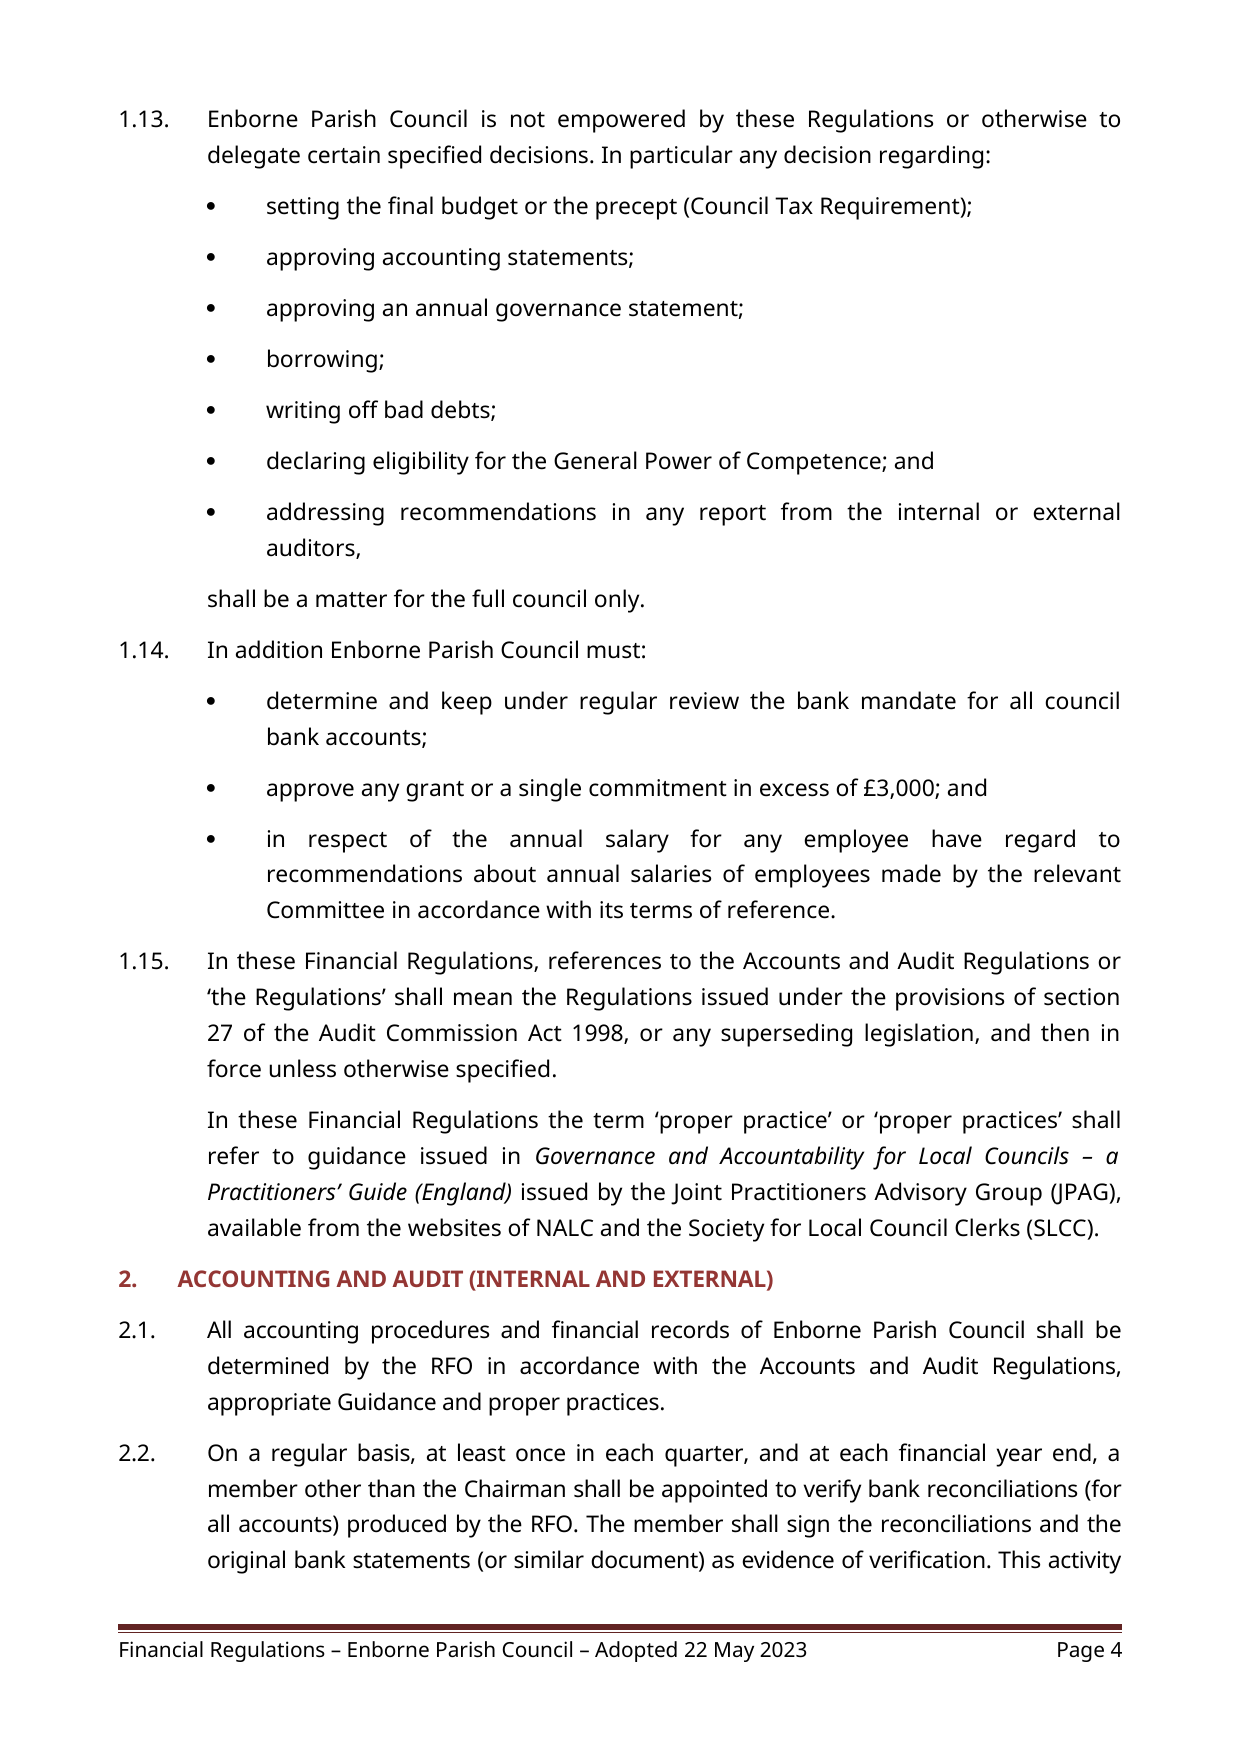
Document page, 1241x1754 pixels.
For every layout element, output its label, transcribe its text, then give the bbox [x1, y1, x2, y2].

list approving accounting statements; [207, 241, 1122, 272]
list addressing recommendations in any report from the internal or external auditors, [207, 496, 1122, 563]
list in respect of the annual salary for any employee have regard to recommendations about annual salaries of employees made by the relevant Committee in accordance with its terms of reference. [207, 822, 1122, 926]
list writing off bad debts; [207, 394, 1122, 425]
text shall be a matter for the full council only. [207, 583, 1122, 614]
list Enborne Parish Council is not empowered by these Regulations or otherwise to delegate certain specified decisions. In particular any decision regarding: [118, 103, 1122, 171]
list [118, 1437, 1122, 1576]
list declaring eligibility for the General Power of Competence; and [207, 445, 1122, 476]
text In these Financial Regulations the term ‘proper practice’ or ‘proper practices’ shall refer to guidance issued in Governance and Accountability for Local Councils – a Practitioners’ Guide (England) issued by the Joint Practitioners Advisory Group (JPAG), available from the websites of NALC and the Society for Local Council Clerks (SLCC). [207, 1104, 1122, 1243]
list approving an annual governance statement; [207, 292, 1122, 323]
list All accounting procedures and financial records of Enborne Parish Council shall be determined by the RFO in accordance with the Accounts and Audit Regulations, appropriate Guidance and proper practices. [118, 1314, 1122, 1417]
list setting the final budget or the precept (Council Tax Requirement); [207, 190, 1122, 222]
list In addition Enborne Parish Council must: [118, 634, 1122, 665]
list approve any grant or a single commitment in excess of £3,000; and [207, 772, 1122, 803]
list borrowing; [207, 343, 1122, 374]
list In these Financial Regulations, references to the Accounts and Audit Regulations or ‘the Regulations’ shall mean the Regulations issued under the provisions of section 27 of the Audit Commission Act 1998, or any superseding legislation, and then in force unless otherwise specified. [118, 945, 1122, 1084]
list determine and keep under regular review the bank mandate for all council bank accounts; [207, 685, 1122, 752]
subtitle ACCOUNTING AND AUDIT (INTERNAL AND EXTERNAL) [118, 1263, 1122, 1294]
